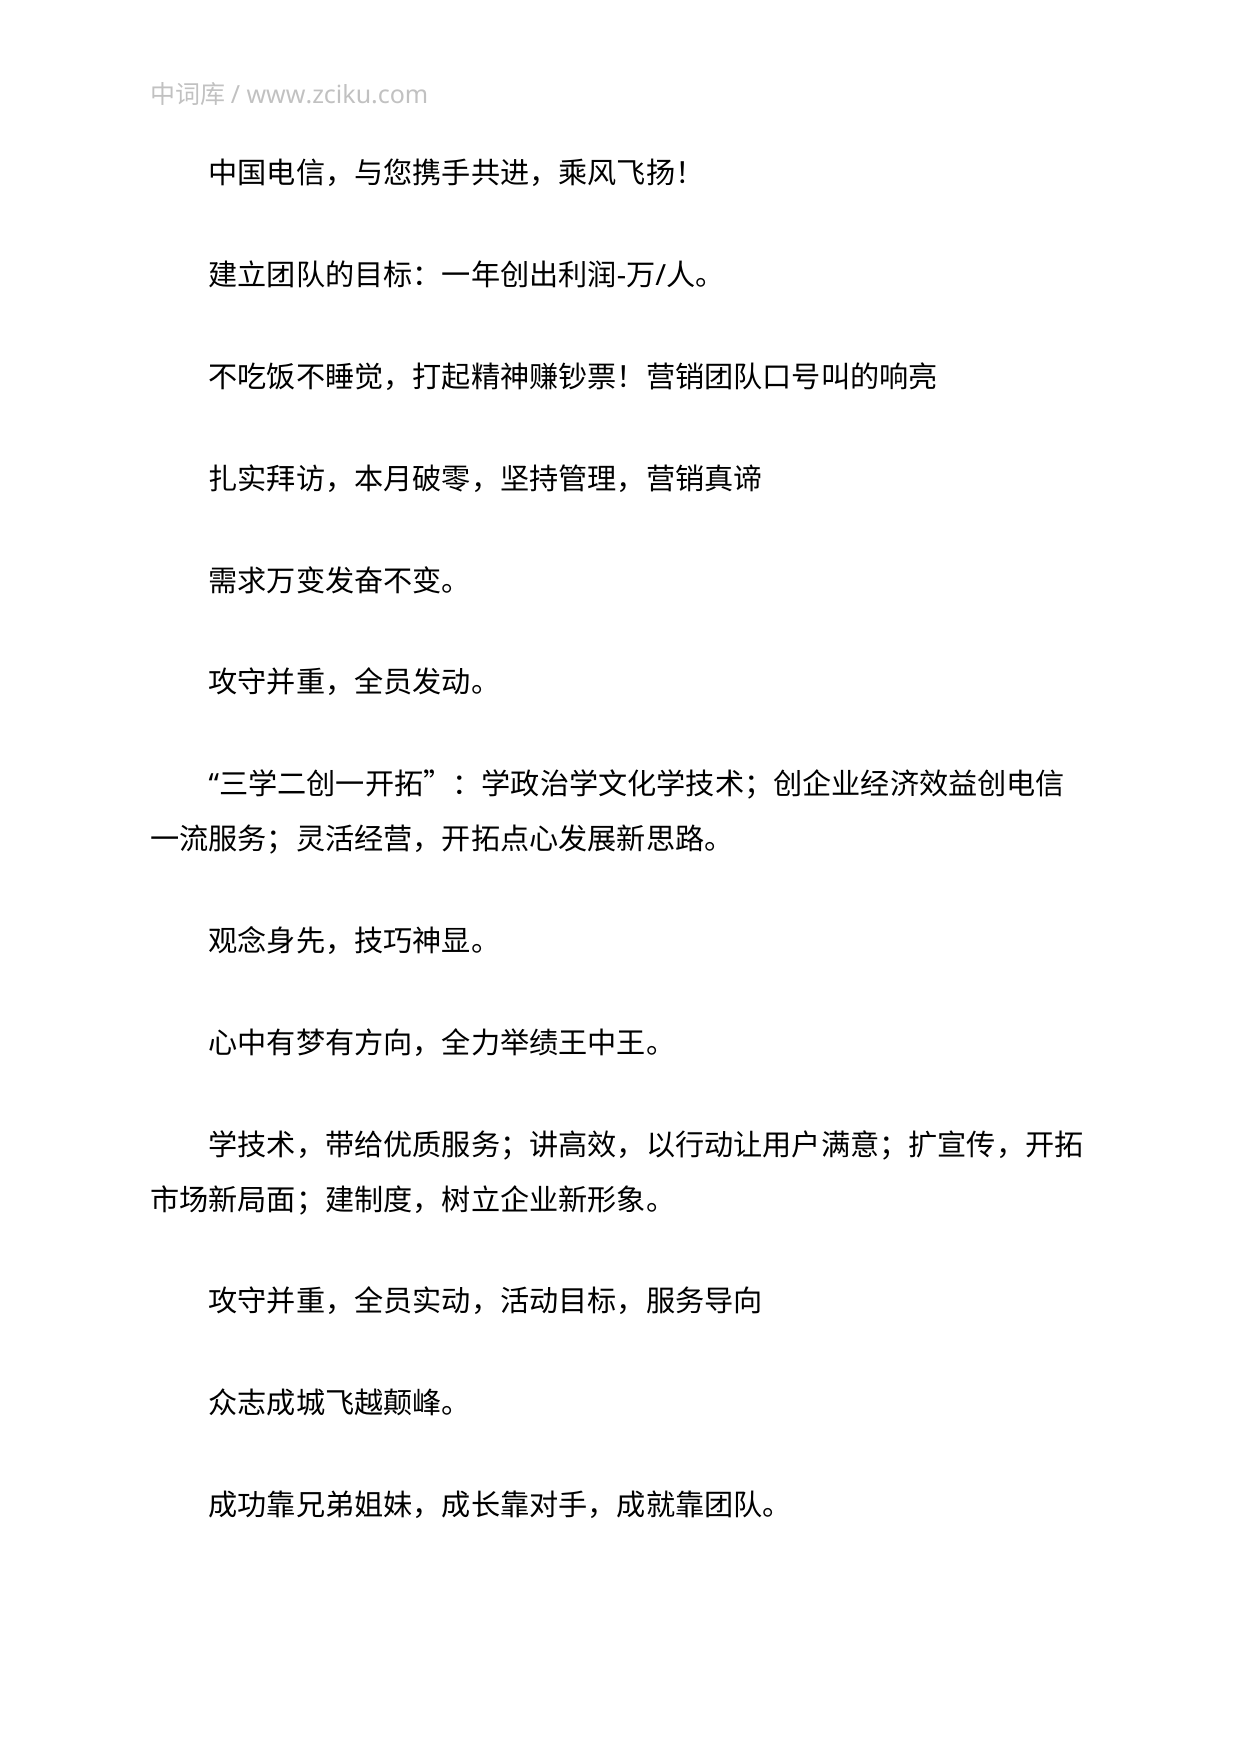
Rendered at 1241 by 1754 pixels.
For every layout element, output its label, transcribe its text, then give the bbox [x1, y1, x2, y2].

text 中国电信，与您携手共进，乘风飞扬！ [150, 150, 1090, 192]
text 成功靠兄弟姐妹，成长靠对手，成就靠团队。 [150, 1481, 1090, 1524]
text 不吃饭不睡觉，打起精神赚钞票！营销团队口号叫的响亮 [150, 354, 1090, 396]
text 攻守并重，全员发动。 [150, 659, 1090, 701]
text 心中有梦有方向，全力举绩王中王。 [150, 1019, 1090, 1062]
text 建立团队的目标：一年创出利润-万/人。 [150, 252, 1090, 294]
text 众志成城飞越颠峰。 [150, 1379, 1090, 1422]
text 扎实拜访，本月破零，坚持管理，营销真谛 [150, 456, 1090, 498]
text 学技术，带给优质服务；讲高效，以行动让用户满意；扩宣传，开拓市场新局面；建制度，树立企业新形象。 [150, 1121, 1090, 1218]
text 观念身先，技巧神显。 [150, 918, 1090, 960]
text 攻守并重，全员实动，活动目标，服务导向 [150, 1278, 1090, 1320]
text 需求万变发奋不变。 [150, 557, 1090, 599]
text “三学二创一开拓”：学政治学文化学技术；创企业经济效益创电信一流服务；灵活经营，开拓点心发展新思路。 [150, 761, 1090, 858]
